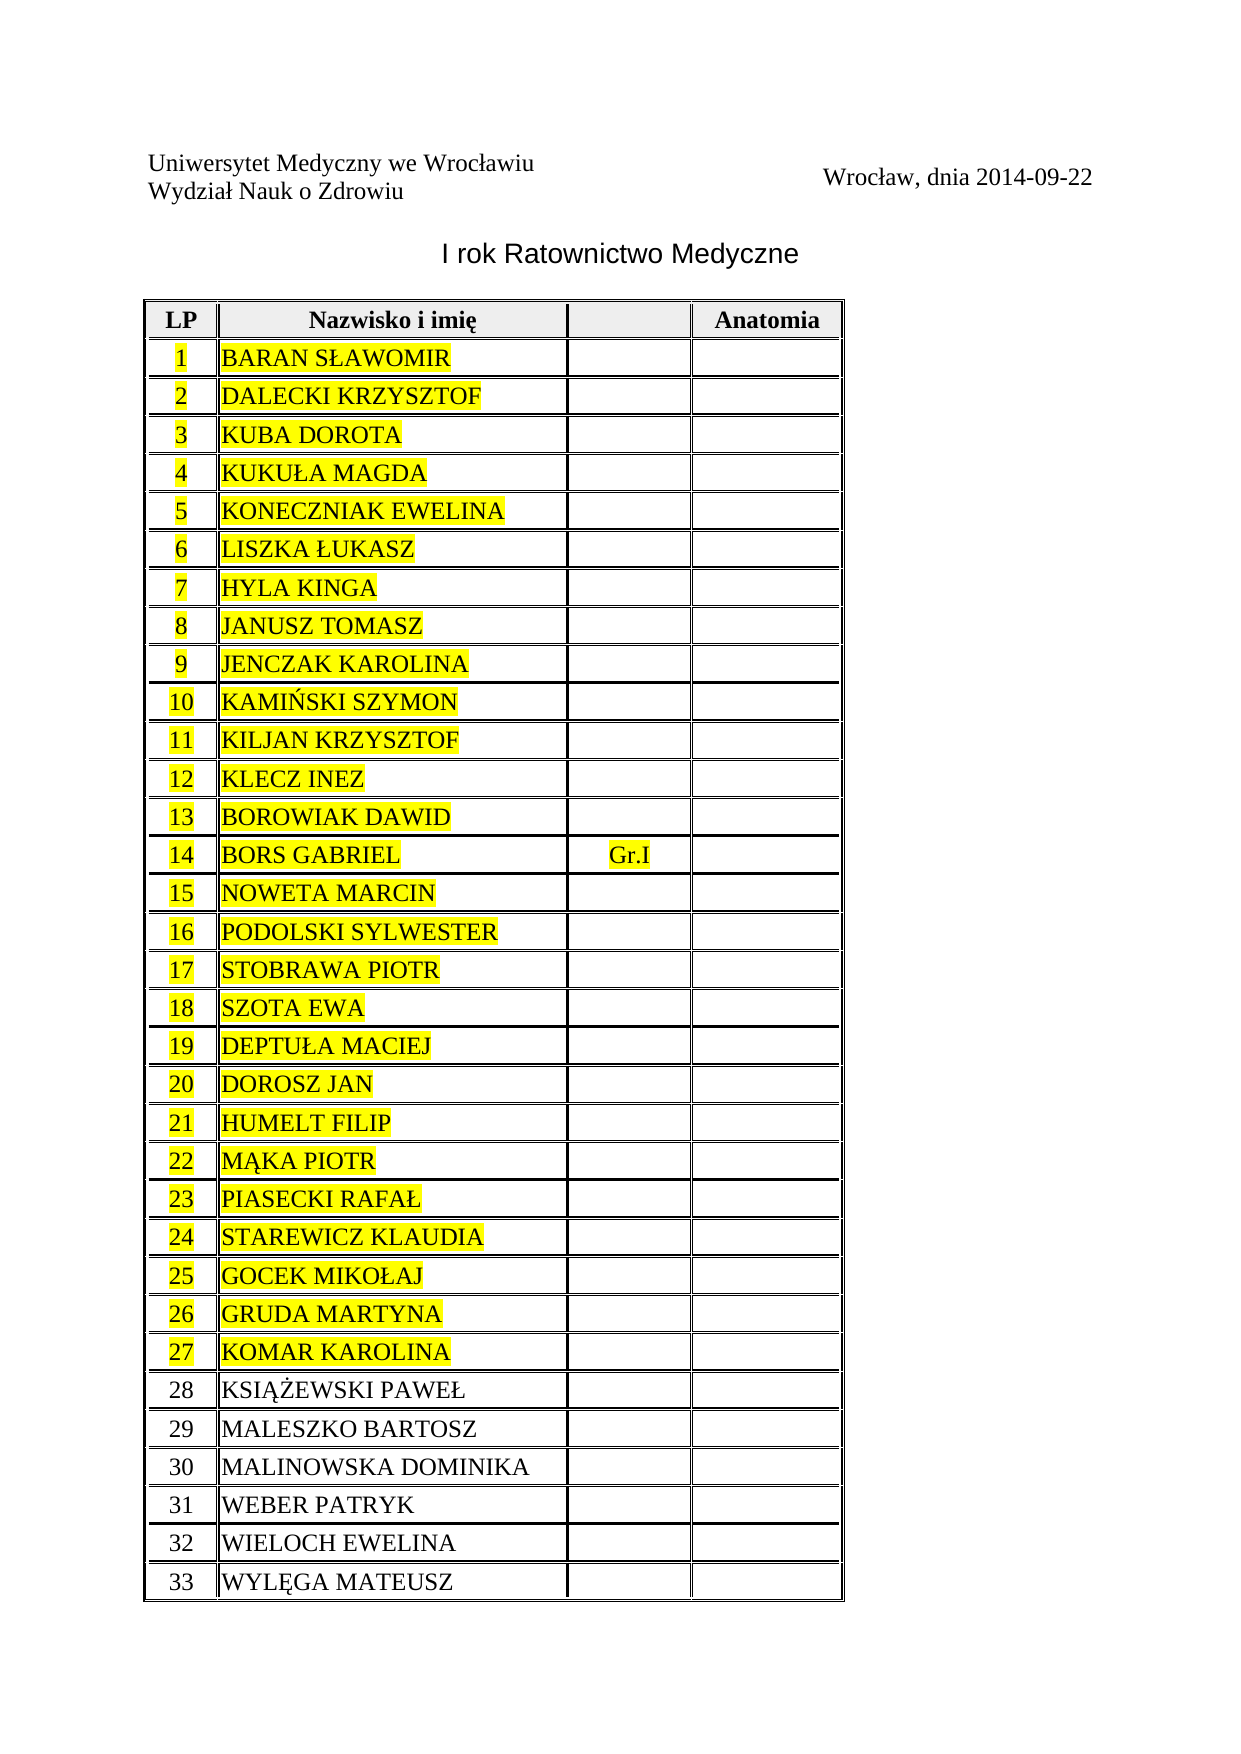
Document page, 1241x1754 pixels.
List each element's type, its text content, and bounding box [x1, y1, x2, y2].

table_cell KUBA DOROTA [220, 417, 566, 452]
table_cell WIELOCH EWELINA [220, 1525, 566, 1560]
table_cell JANUSZ TOMASZ [220, 608, 566, 643]
table_cell 11 [146, 719, 216, 757]
table_cell 19 [146, 1025, 216, 1063]
table_cell 13 [145, 796, 218, 834]
table_cell MĄKA PIOTR [220, 1143, 566, 1178]
table_cell DEPTUŁA MACIEJ [220, 1028, 566, 1063]
table_cell [569, 417, 690, 452]
table_cell [693, 1407, 842, 1446]
table_cell [693, 1025, 841, 1063]
table_cell [692, 796, 843, 834]
table_cell [692, 1484, 843, 1522]
table_cell [692, 1560, 842, 1598]
table_cell 15 [146, 872, 216, 910]
table_cell PIASECKI RAFAŁ [220, 1181, 566, 1216]
table_cell 12 [146, 758, 216, 796]
table_cell [569, 1067, 690, 1101]
table_cell [569, 1334, 690, 1369]
table_cell HYLA KINGA [220, 570, 566, 604]
table_cell [692, 1140, 843, 1178]
table_cell [569, 684, 690, 719]
table_cell [692, 987, 843, 1025]
table_cell 10 [146, 681, 216, 719]
table_cell [693, 1063, 842, 1101]
table_cell [693, 719, 842, 757]
table_cell [693, 1369, 842, 1407]
table_cell BARAN SŁAWOMIR [220, 340, 566, 375]
table_cell 28 [146, 1369, 216, 1407]
table_cell [693, 681, 841, 719]
table_cell 9 [145, 643, 218, 681]
table_header Uniwersytet Medyczny we Wrocławiu Wydział Nauk o Zdrowiu [148, 148, 720, 205]
table_cell 21 [146, 1101, 216, 1140]
table_cell JENCZAK KAROLINA [220, 646, 566, 681]
table_cell [569, 646, 690, 681]
text I rok Ratownictwo Medyczne [148, 237, 1093, 270]
table_cell 20 [146, 1063, 216, 1101]
table_cell KONECZNIAK EWELINA [220, 493, 566, 528]
table_cell 14 [146, 834, 216, 872]
table_cell WYLĘGA MATEUSZ [218, 1564, 567, 1598]
table_cell [693, 1522, 841, 1560]
table_header Wrocław, dnia 2014-09-22 [720, 148, 1093, 205]
table_cell 31 [145, 1484, 218, 1522]
table_cell DOROSZ JAN [220, 1067, 566, 1101]
table_cell STOBRAWA PIOTR [220, 952, 566, 987]
table_cell [569, 608, 690, 643]
table_cell [693, 1216, 842, 1254]
table_cell KILJAN KRZYSZTOF [220, 723, 566, 757]
table_header Nazwisko i imię [218, 302, 567, 337]
table_cell [569, 799, 690, 834]
table_cell [692, 1293, 843, 1331]
table_cell WEBER PATRYK [220, 1487, 566, 1522]
table_cell [693, 872, 841, 910]
table_cell [569, 1181, 690, 1216]
table_cell 7 [146, 566, 216, 604]
table_cell 5 [145, 490, 218, 528]
table_cell [693, 1178, 843, 1216]
table_cell 16 [146, 910, 216, 948]
table_header [567, 302, 692, 337]
table_cell [693, 566, 842, 604]
table_cell 30 [145, 1446, 218, 1484]
table_cell 18 [145, 987, 218, 1025]
table_cell [693, 605, 842, 643]
table_cell [569, 723, 690, 757]
table_cell 33 [146, 1560, 218, 1598]
table_cell 2 [146, 375, 216, 413]
table_cell [569, 1449, 690, 1484]
table_cell 3 [146, 413, 216, 452]
table_cell 1 [145, 337, 218, 375]
table_cell [569, 914, 690, 948]
table_header Anatomia [692, 302, 841, 337]
table_cell KUKUŁA MAGDA [220, 455, 566, 490]
table_cell [692, 337, 843, 375]
table_cell MALINOWSKA DOMINIKA [220, 1449, 566, 1484]
table_cell NOWETA MARCIN [220, 875, 566, 910]
table_cell [569, 1028, 690, 1063]
table_cell [569, 761, 690, 796]
table_cell [693, 1254, 842, 1293]
table_cell 26 [145, 1293, 218, 1331]
table_cell LISZKA ŁUKASZ [220, 532, 566, 566]
table_cell 6 [146, 528, 216, 566]
table_header LP [145, 300, 218, 337]
table_cell KOMAR KAROLINA [220, 1334, 566, 1369]
table_cell [569, 1105, 690, 1140]
table_cell [569, 952, 690, 987]
table_cell [569, 1525, 690, 1560]
table_cell HUMELT FILIP [220, 1105, 566, 1140]
table_cell [569, 990, 690, 1025]
table_cell MALESZKO BARTOSZ [220, 1411, 566, 1446]
table_cell [569, 1411, 690, 1446]
table_cell [569, 1296, 690, 1331]
table_cell [693, 949, 842, 987]
table_cell 8 [146, 605, 216, 643]
table_cell [569, 455, 690, 490]
table_cell [692, 452, 843, 490]
table_cell [569, 379, 690, 413]
table_cell 22 [145, 1140, 218, 1178]
table_cell 4 [145, 452, 218, 490]
table_cell [693, 834, 841, 872]
table_cell BOROWIAK DAWID [220, 799, 566, 834]
table_cell [693, 910, 842, 948]
table_cell BORS GABRIEL [220, 837, 566, 872]
table_cell [569, 532, 690, 566]
table_cell [569, 875, 690, 910]
table_cell [692, 1331, 843, 1369]
table_cell [569, 1373, 690, 1407]
table_cell 29 [146, 1407, 216, 1446]
table_cell DALECKI KRZYSZTOF [220, 379, 566, 413]
table_cell [692, 1446, 843, 1484]
table_cell 23 [145, 1178, 216, 1216]
table_cell [569, 1258, 690, 1293]
table_cell GOCEK MIKOŁAJ [220, 1258, 566, 1293]
table_cell [693, 528, 842, 566]
table_cell [692, 643, 843, 681]
table_cell KAMIŃSKI SZYMON [220, 684, 566, 719]
table_cell KLECZ INEZ [220, 761, 566, 796]
table_cell Gr.I [569, 837, 690, 872]
table_cell [567, 1564, 692, 1598]
table_cell 25 [146, 1254, 216, 1293]
table_cell [569, 1143, 690, 1178]
table_cell 27 [145, 1331, 218, 1369]
table_cell GRUDA MARTYNA [220, 1296, 566, 1331]
table_cell [569, 340, 690, 375]
table_cell SZOTA EWA [220, 990, 566, 1025]
table_cell 17 [146, 949, 216, 987]
table_cell [693, 1101, 842, 1140]
table_cell [692, 490, 843, 528]
table_cell [693, 413, 842, 452]
table_cell KSIĄŻEWSKI PAWEŁ [220, 1373, 566, 1407]
table_cell PODOLSKI SYLWESTER [220, 914, 566, 948]
table_cell [569, 570, 690, 604]
table_cell [569, 1220, 690, 1254]
table_cell [693, 758, 842, 796]
table_cell [569, 1487, 690, 1522]
table_cell [693, 375, 842, 413]
table_cell [569, 493, 690, 528]
table_cell 32 [146, 1522, 216, 1560]
table_cell 24 [146, 1216, 216, 1254]
table_cell STAREWICZ KLAUDIA [220, 1220, 566, 1254]
